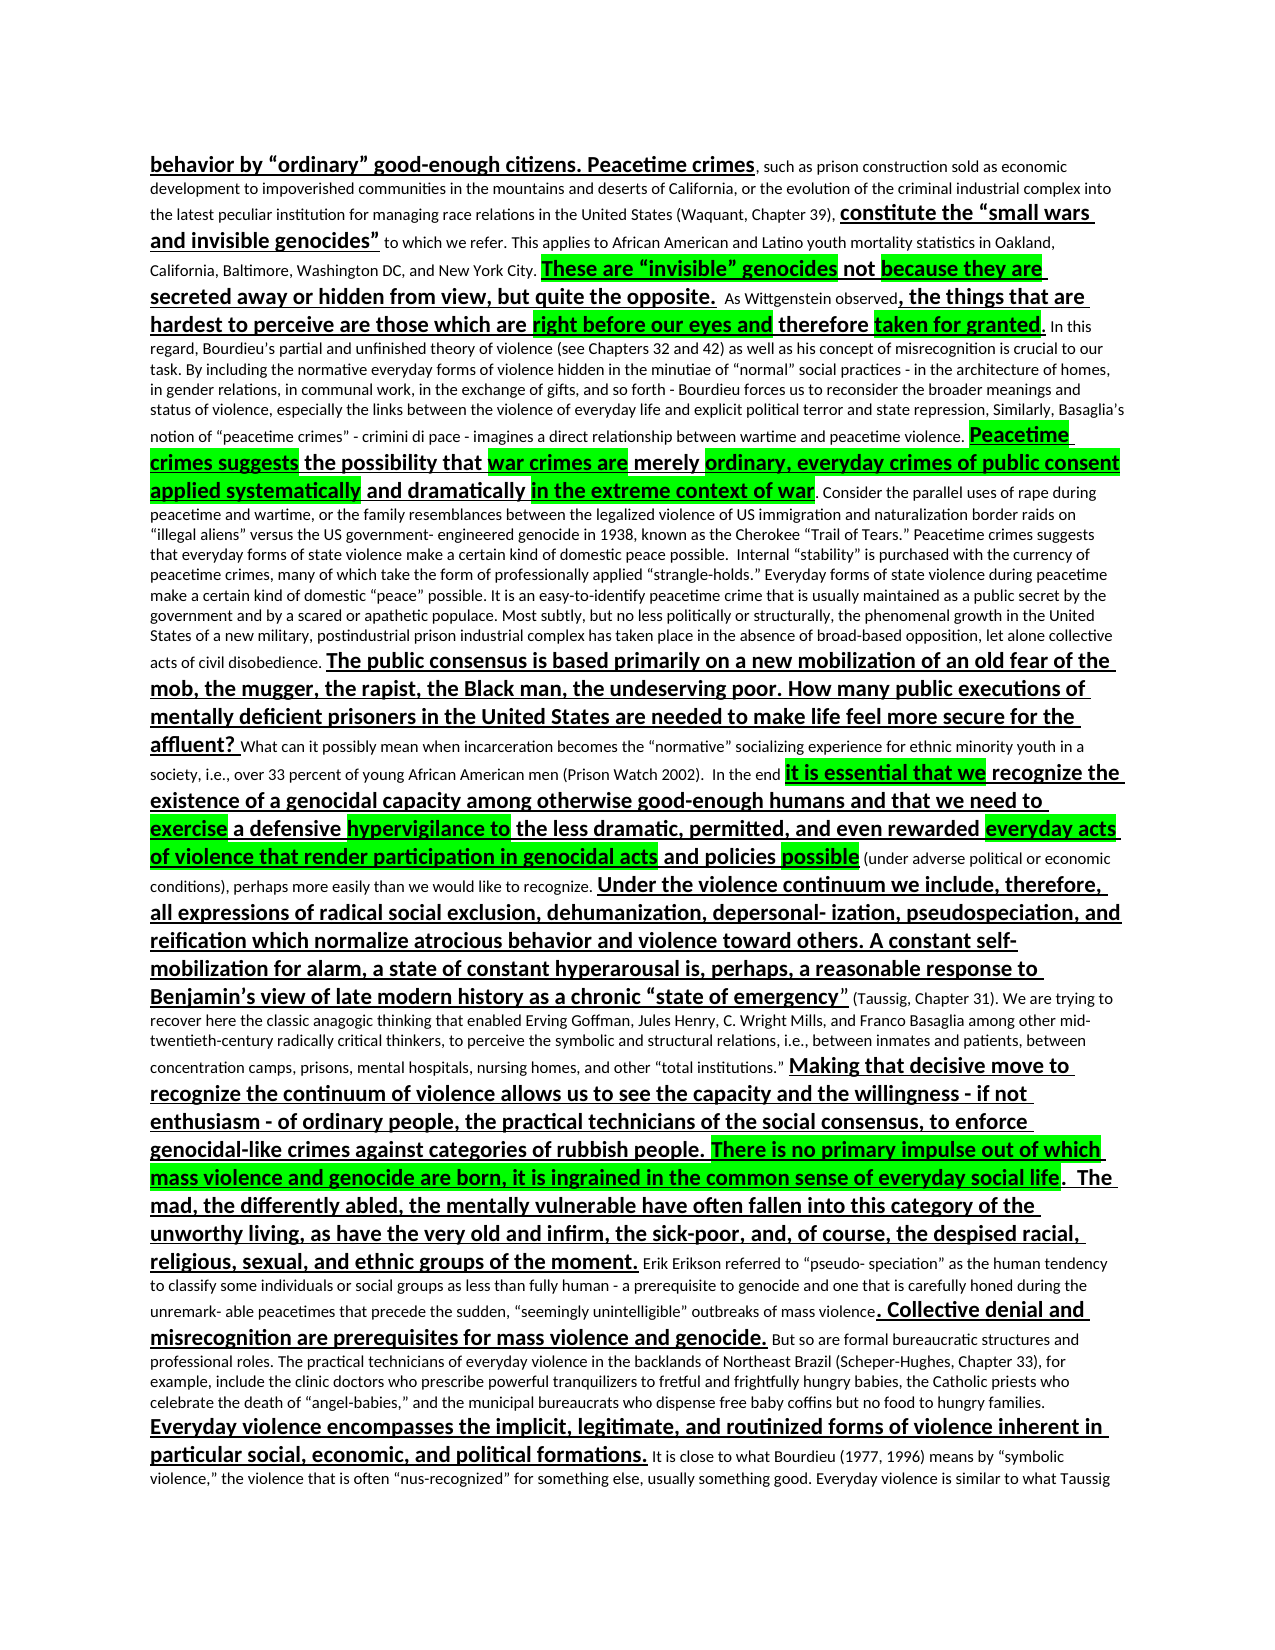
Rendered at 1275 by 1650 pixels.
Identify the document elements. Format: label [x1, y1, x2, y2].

text [150, 150, 1125, 1489]
